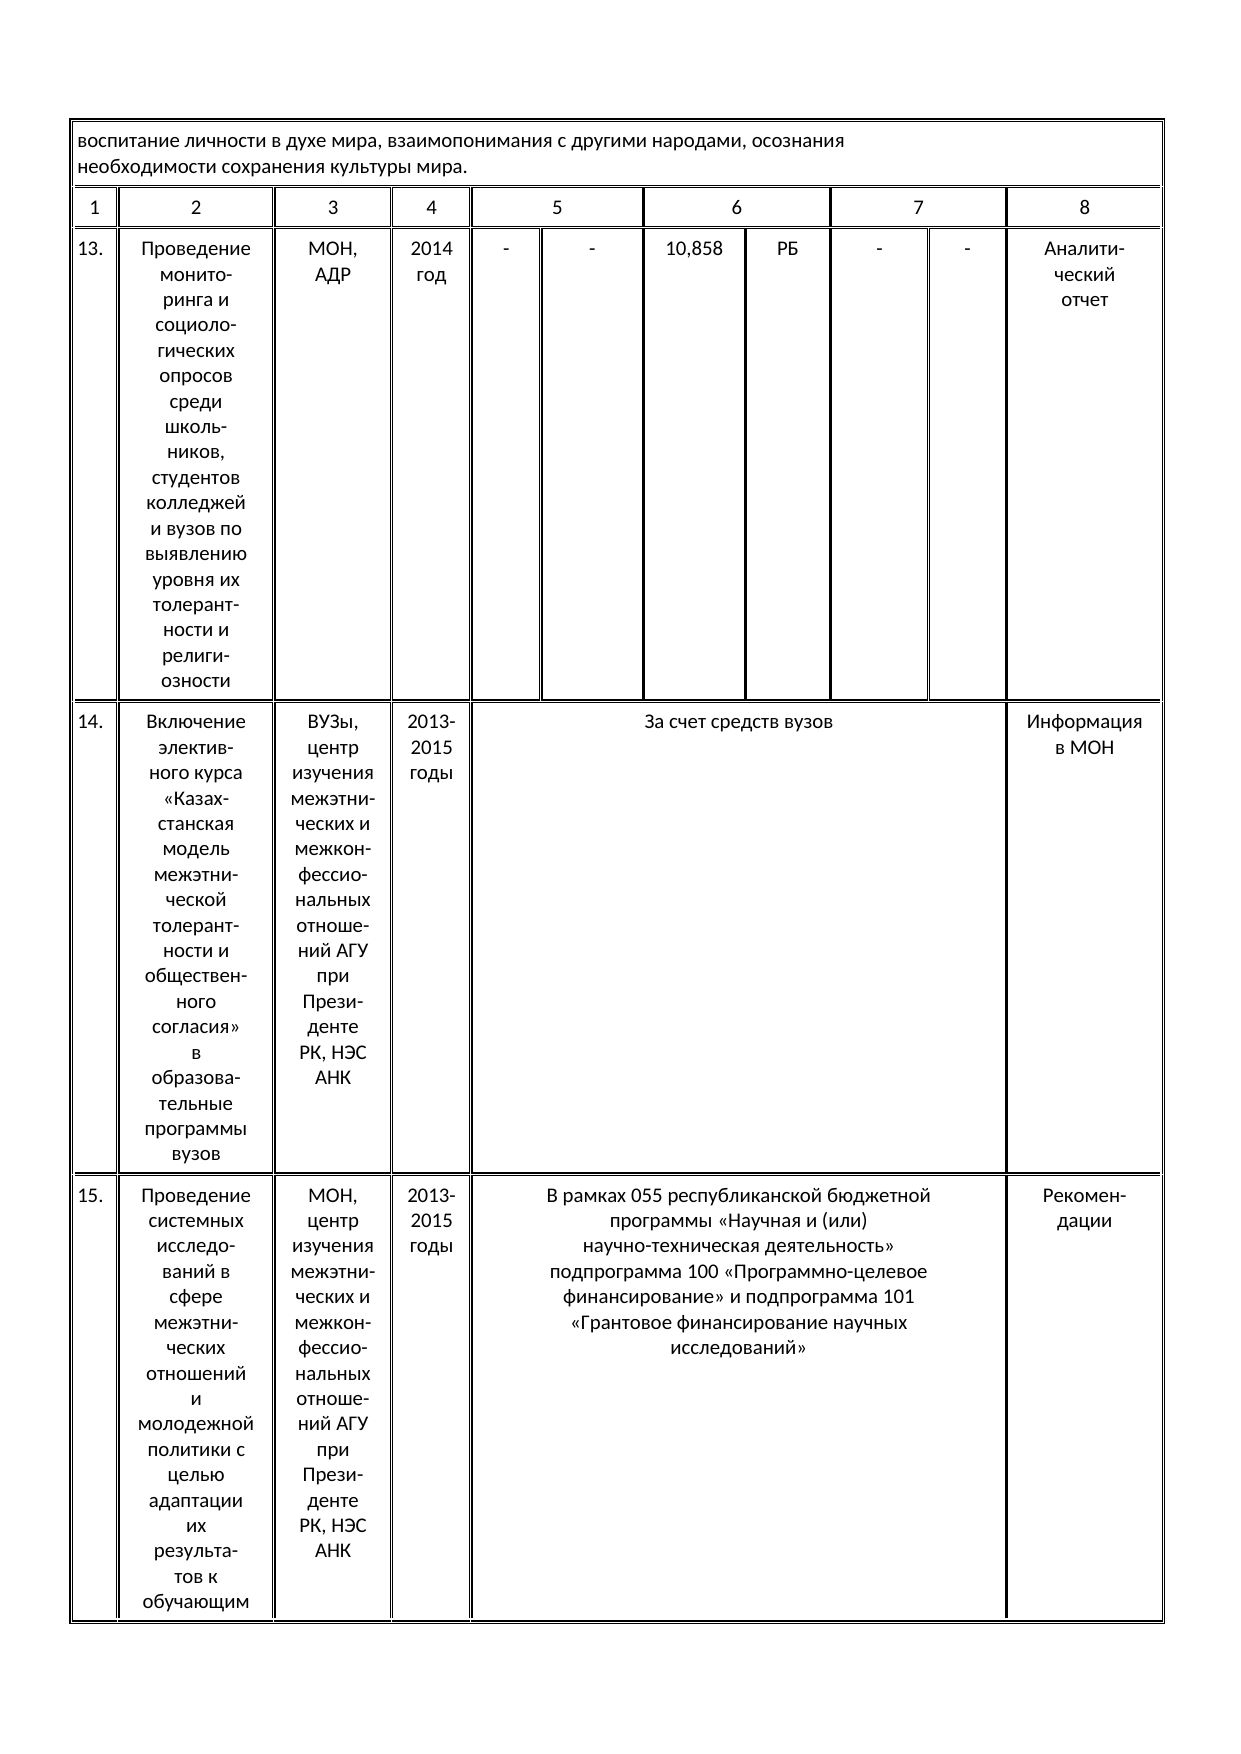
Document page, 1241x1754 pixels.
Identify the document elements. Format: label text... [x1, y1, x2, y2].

table_cell 13. [71, 226, 118, 699]
table_cell - [473, 229, 539, 699]
table_cell 6 [645, 188, 829, 226]
table_cell РБ [747, 229, 829, 699]
table_cell ВУЗы, центр изучения межэтни- ческих и межкон- фессио- нальных отноше- ний АГУ при Прези- денте РК, НЭС АНК [276, 703, 390, 1172]
table_cell - [832, 229, 927, 699]
table_cell Проведение монито- ринга и социоло- гических опросов среди школь- ников, студентов колледжей и вузов по выявлению уровня их толерант- ности и религи- озности [120, 229, 272, 699]
table_cell 8 [1006, 185, 1163, 226]
table_cell Включение электив- ного курса «Казах- станская модель межэтни- ческой толерант- ности и обществен- ного согласия» в образова- тельные программы вузов [120, 703, 272, 1172]
table_cell 4 [393, 188, 469, 226]
table_cell - [930, 229, 1005, 699]
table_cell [73, 122, 1162, 185]
table_cell 3 [276, 188, 390, 226]
table_cell 2014 год [393, 229, 469, 699]
table_cell 2 [120, 188, 272, 226]
table_cell 5 [473, 188, 642, 226]
table_cell 14. [73, 699, 116, 1172]
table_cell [471, 1176, 1006, 1620]
table_cell Рекомен- дации [1006, 1172, 1162, 1620]
table_cell 1 [71, 185, 118, 226]
table_cell 15. [73, 1172, 118, 1620]
table_cell 7 [832, 188, 1005, 226]
table_cell Аналити- ческий отчет [1006, 226, 1163, 699]
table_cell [274, 1176, 392, 1620]
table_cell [118, 1172, 274, 1620]
table_cell За счет средств вузов [473, 703, 1005, 1172]
table_cell 10,858 [645, 229, 744, 699]
table_cell 2013- 2015 годы [392, 1172, 471, 1620]
table_cell Информация в МОН [1008, 699, 1162, 1172]
table_cell 2013- 2015 годы [393, 703, 469, 1172]
table_cell - [543, 229, 642, 699]
table_cell МОН, АДР [276, 229, 390, 699]
